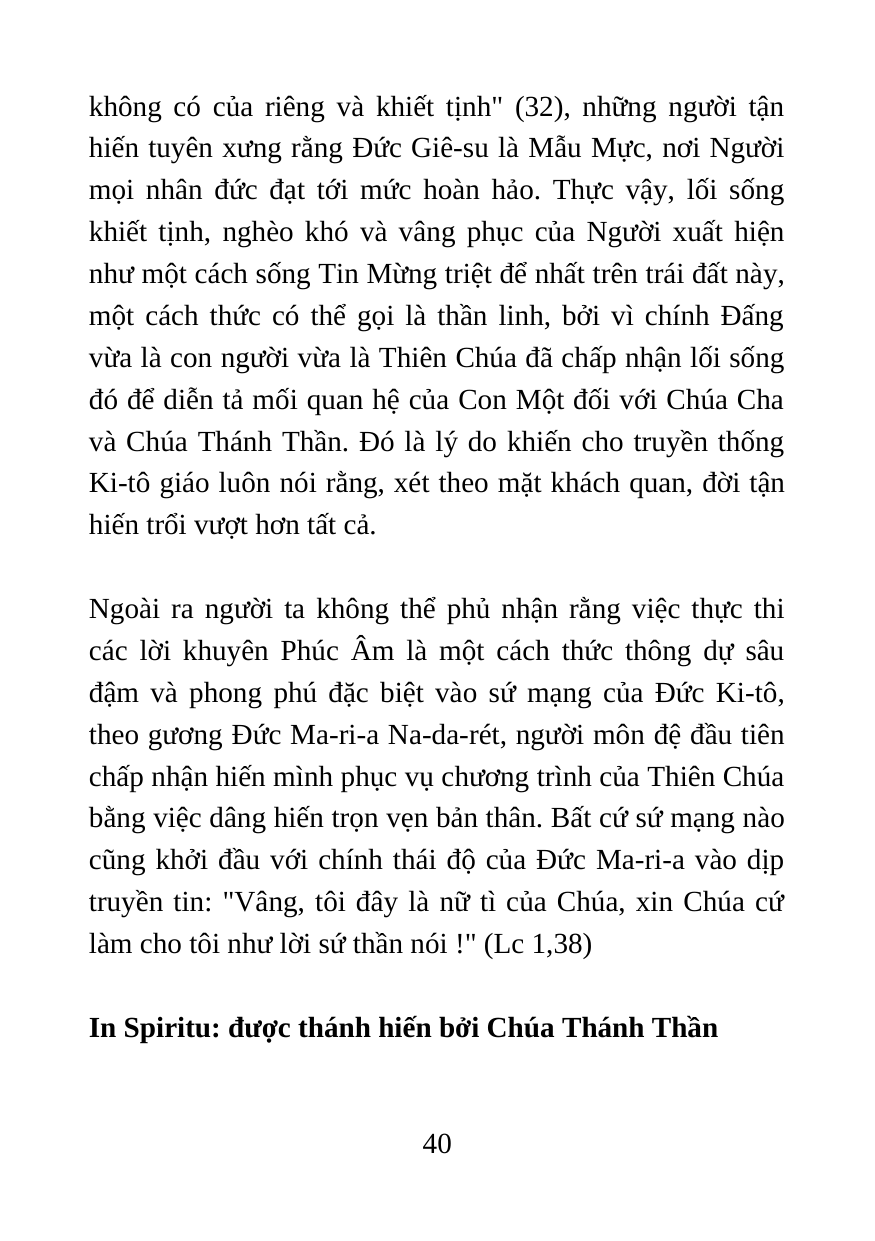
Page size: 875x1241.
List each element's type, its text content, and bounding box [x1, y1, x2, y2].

text Ngoài ra người ta không thể phủ nhận rằng việc thực thi các lời khuyên Phúc Âm là một cách thức thông dự sâu đậm và phong phú đặc biệt vào sứ mạng của Đức Ki-tô, theo gương Đức Ma-ri-a Na-da-rét, người môn đệ đầu tiên chấp nhận hiến mình phục vụ chương trình của Thiên Chúa bằng việc dâng hiến trọn vẹn bản thân. Bất cứ sứ mạng nào cũng khởi đầu với chính thái độ của Đức Ma-ri-a vào dịp truyền tin: "Vâng, tôi đây là nữ tì của Chúa, xin Chúa cứ làm cho tôi như lời sứ thần nói !" (Lc 1,38) [89, 591, 785, 960]
text In Spiritu: được thánh hiến bởi Chúa Thánh Thần [89, 1010, 785, 1043]
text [89, 89, 785, 541]
